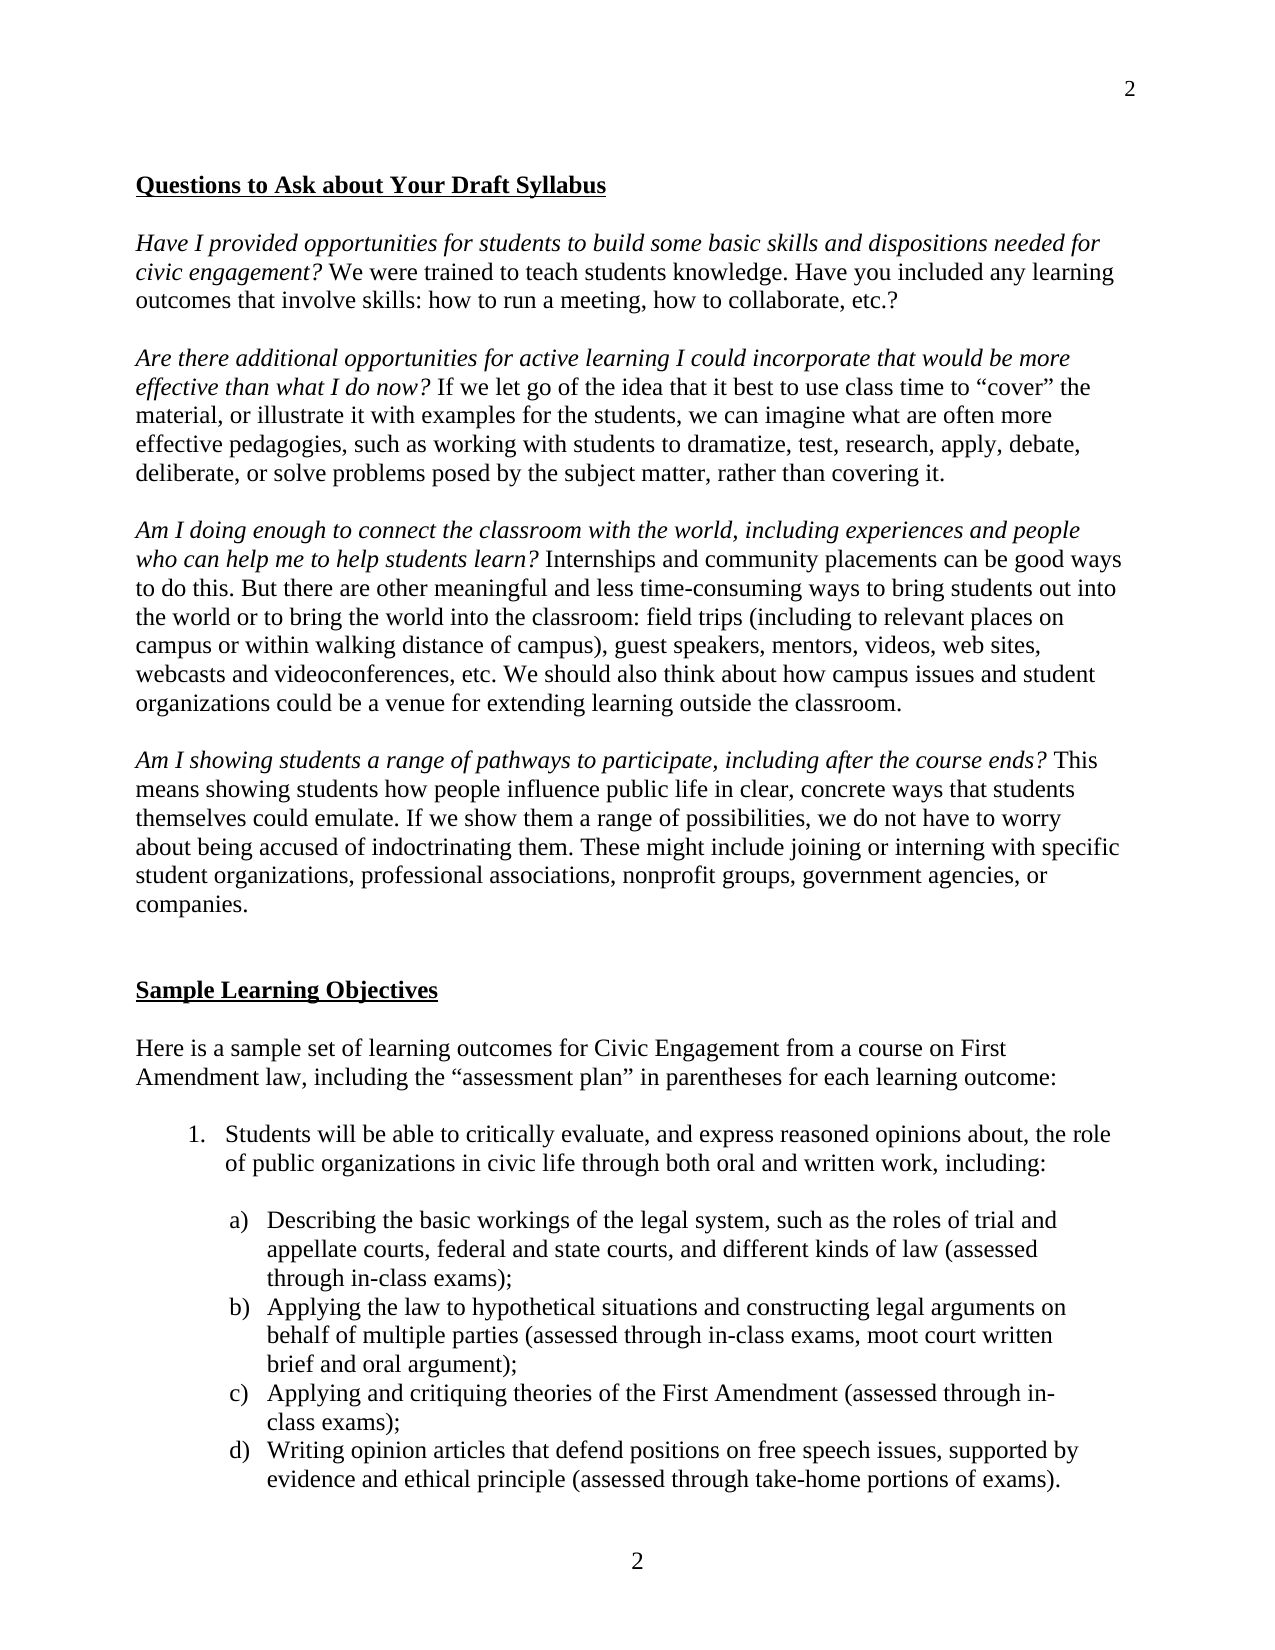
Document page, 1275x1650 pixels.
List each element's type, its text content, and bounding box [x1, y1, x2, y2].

list Applying the law to hypothetical situations and constructing legal arguments on behalf of multiple parties (assessed through in-class exams, moot court written brief and oral argument); [229, 1292, 1100, 1378]
text Have I provided opportunities for students to build some basic skills and dispositions needed for civic engagement? We were trained to teach students knowledge. Have you included any learning outcomes that involve skills: how to run a meeting, how to collaborate, etc.? [135, 228, 1120, 314]
text Questions to Ask about Your Draft Syllabus [135, 171, 1135, 199]
text Sample Learning Objectives [135, 975, 1135, 1004]
list Writing opinion articles that defend positions on free speech issues, supported by evidence and ethical principle (assessed through take-home portions of exams). [229, 1436, 1113, 1493]
text Here is a sample set of learning outcomes for Civic Engagement from a course on First Amendment law, including the “assessment plan” in parentheses for each learning outcome: [135, 1033, 1074, 1090]
list Applying and critiquing theories of the First Amendment (assessed through in- class exams); [229, 1378, 1089, 1436]
list Describing the basic workings of the legal system, such as the roles of trial and appellate courts, federal and state courts, and different kinds of law (assessed through in-class exams); [229, 1206, 1091, 1292]
text Am I doing enough to connect the classroom with the world, including experiences and people who can help me to help students learn? Internships and community placements can be good ways to do this. But there are other meaningful and less time-consuming ways to bring students out into the world or to bring the world into the classroom: field trips (including to relevant places on campus or within walking distance of campus), guest speakers, mentors, videos, web sites, webcasts and videoconferences, etc. We should also think about how campus issues and student organizations could be a venue for extending learning outside the classroom. [135, 515, 1124, 717]
text Are there additional opportunities for active learning I could incorporate that would be more effective than what I do now? If we let go of the idea that it best to use class time to “cover” the material, or illustrate it with examples for the students, we can imagine what are often more effective pedagogies, such as working with students to dramatize, test, research, apply, debate, deliberate, or solve problems posed by the subject matter, rather than covering it. [135, 343, 1135, 487]
text Am I showing students a range of pathways to participate, including after the course ends? This means showing students how people influence public life in clear, concrete ways that students themselves could emulate. If we show them a range of possibilities, we do not have to worry about being accused of indoctrinating them. These might include joining or interning with specific student organizations, professional associations, nonprofit groups, government agencies, or companies. [135, 745, 1121, 918]
list Students will be able to critically evaluate, and express reasoned opinions about, the role of public organizations in civic life through both oral and written work, including: [187, 1119, 1112, 1177]
